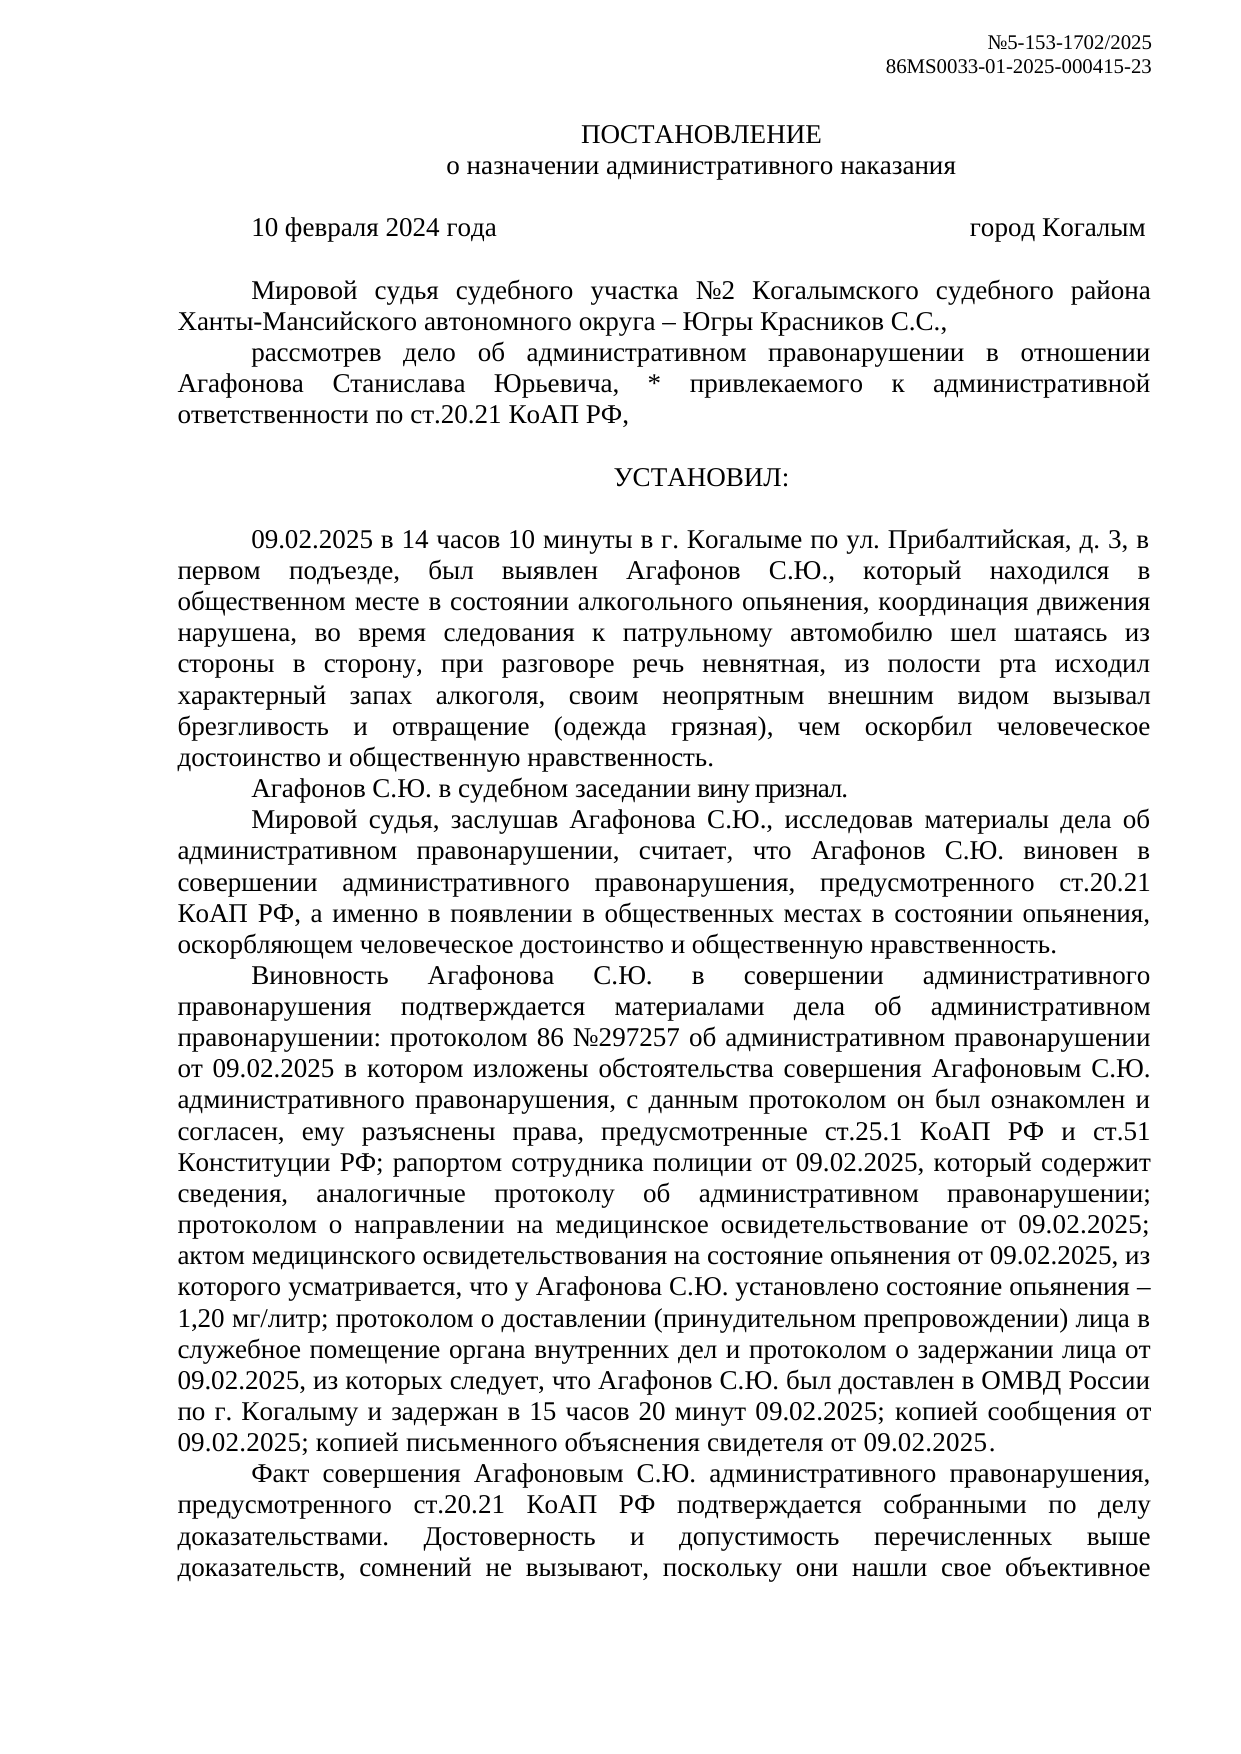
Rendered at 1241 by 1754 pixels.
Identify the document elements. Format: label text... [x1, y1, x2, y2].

text Агафонов С.Ю. в судебном заседании вину признал. [177, 772, 1152, 803]
text УСТАНОВИЛ: [177, 461, 1152, 492]
text 10 февраля 2024 года город Когалым [177, 212, 1152, 243]
text Мировой судья, заслушав Агафонова С.Ю., исследовав материалы дела об административном правонарушении, считает, что Агафонов С.Ю. виновен в совершении административного правонарушения, предусмотренного ст.20.21 КоАП РФ, а именно в появлении в общественных местах в состоянии опьянения, оскорбляющем человеческое достоинство и общественную нравственность. [177, 803, 1152, 959]
text Виновность Агафонова С.Ю. в совершении административного правонарушения подтверждается материалами дела об административном правонарушении: протоколом 86 №297257 об административном правонарушении от 09.02.2025 в котором изложены обстоятельства совершения Агафоновым С.Ю. административного правонарушения, с данным протоколом он был ознакомлен и согласен, ему разъяснены права, предусмотренные ст.25.1 КоАП РФ и ст.51 Конституции РФ; рапортом сотрудника полиции от 09.02.2025, который содержит сведения, аналогичные протоколу об административном правонарушении; протоколом о направлении на медицинское освидетельствование от 09.02.2025; актом медицинского освидетельствования на состояние опьянения от 09.02.2025, из которого усматривается, что у Агафонова С.Ю. установлено состояние опьянения – 1,20 мг/литр; протоколом о доставлении (принудительном препровождении) лица в служебное помещение органа внутренних дел и протоколом о задержании лица от 09.02.2025, из которых следует, что Агафонов С.Ю. был доставлен в ОМВД России по г. Когалыму и задержан в 15 часов 20 минут 09.02.2025; копией сообщения от 09.02.2025; копией письменного объяснения свидетеля от 09.02.2025. [177, 959, 1152, 1457]
text рассмотрев дело об административном правонарушении в отношении Агафонова Станислава Юрьевича, * привлекаемого к административной ответственности по ст.20.21 КоАП РФ, [177, 336, 1152, 429]
text о назначении административного наказания [177, 149, 1152, 180]
text 09.02.2025 в 14 часов 10 минуты в г. Когалыме по ул. Прибалтийская, д. 3, в первом подъезде, был выявлен Агафонов С.Ю., который находился в общественном месте в состоянии алкогольного опьянения, координация движения нарушена, во время следования к патрульному автомобилю шел шатаясь из стороны в сторону, при разговоре речь невнятная, из полости рта исходил характерный запах алкоголя, своим неопрятным внешним видом вызывал брезгливость и отвращение (одежда грязная), чем оскорбил человеческое достоинство и общественную нравственность. [177, 523, 1152, 772]
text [177, 1457, 1152, 1582]
subtitle ПОСТАНОВЛЕНИЕ [177, 118, 1152, 149]
text Мировой судья судебного участка №2 Когалымского судебного района Ханты-Мансийского автономного округа – Югры Красников С.С., [177, 274, 1152, 336]
